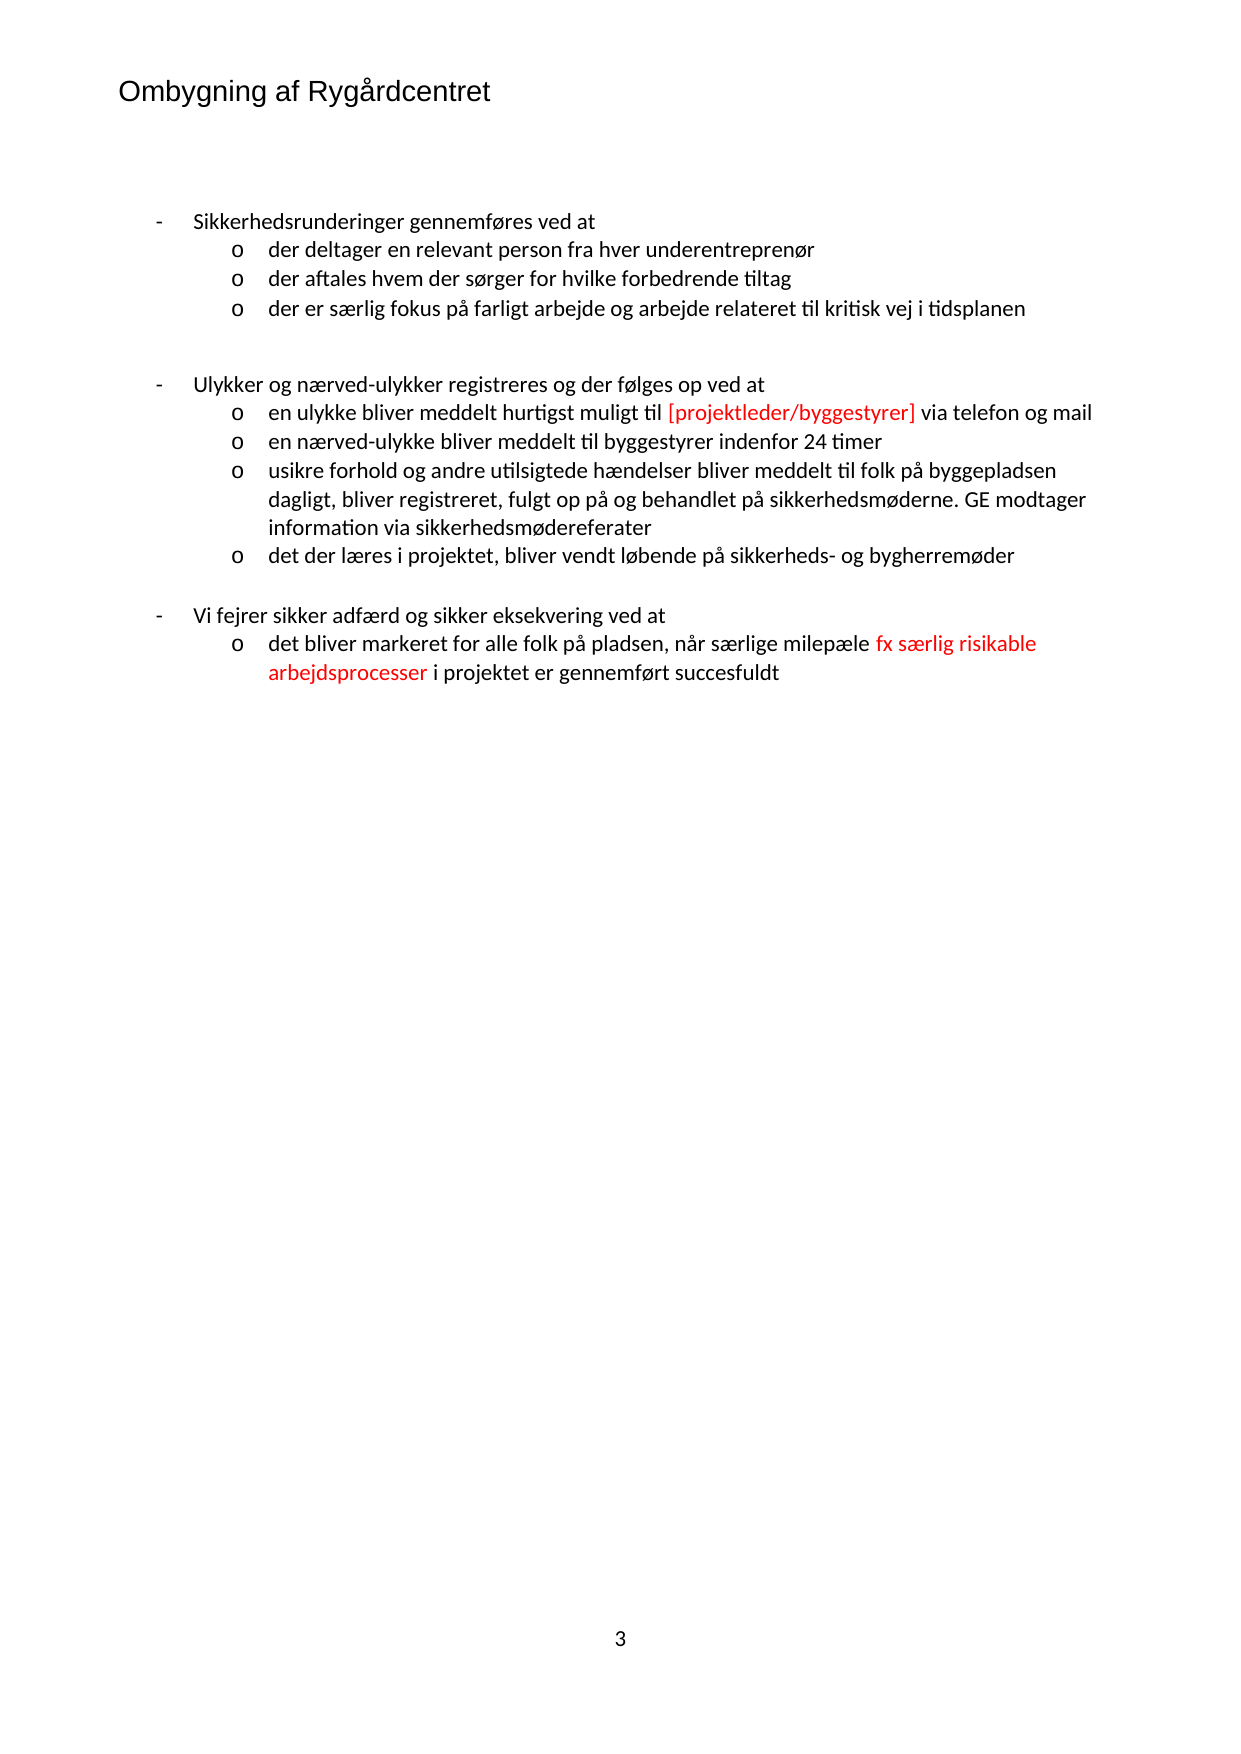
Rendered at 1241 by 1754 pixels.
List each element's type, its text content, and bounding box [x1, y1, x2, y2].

list en ulykke bliver meddelt hurtigst muligt til [projektleder/byggestyrer] via telefon og mail [231, 398, 1122, 427]
list der aftales hvem der sørger for hvilke forbedrende tiltag [231, 264, 1122, 294]
list Sikkerhedsrunderinger gennemføres ved at [156, 207, 1122, 235]
list det der læres i projektet, bliver vendt løbende på sikkerheds- og bygherremøder [231, 541, 1122, 571]
list det bliver markeret for alle folk på pladsen, når særlige milepæle fx særlig risikable arbejdsprocesser i projektet er gennemført succesfuldt [231, 629, 1122, 686]
list Vi fejrer sikker adfærd og sikker eksekvering ved at [156, 601, 1122, 629]
list der deltager en relevant person fra hver underentreprenør [231, 235, 1122, 264]
list usikre forhold og andre utilsigtede hændelser bliver meddelt til folk på byggepladsen dagligt, bliver registreret, fulgt op på og behandlet på sikkerhedsmøderne. GE modtager information via sikkerhedsmødereferater [231, 456, 1122, 541]
list en nærved-ulykke bliver meddelt til byggestyrer indenfor 24 timer [231, 427, 1122, 456]
list Ulykker og nærved-ulykker registreres og der følges op ved at [156, 370, 1122, 398]
list der er særlig fokus på farligt arbejde og arbejde relateret til kritisk vej i tidsplanen [231, 294, 1122, 323]
